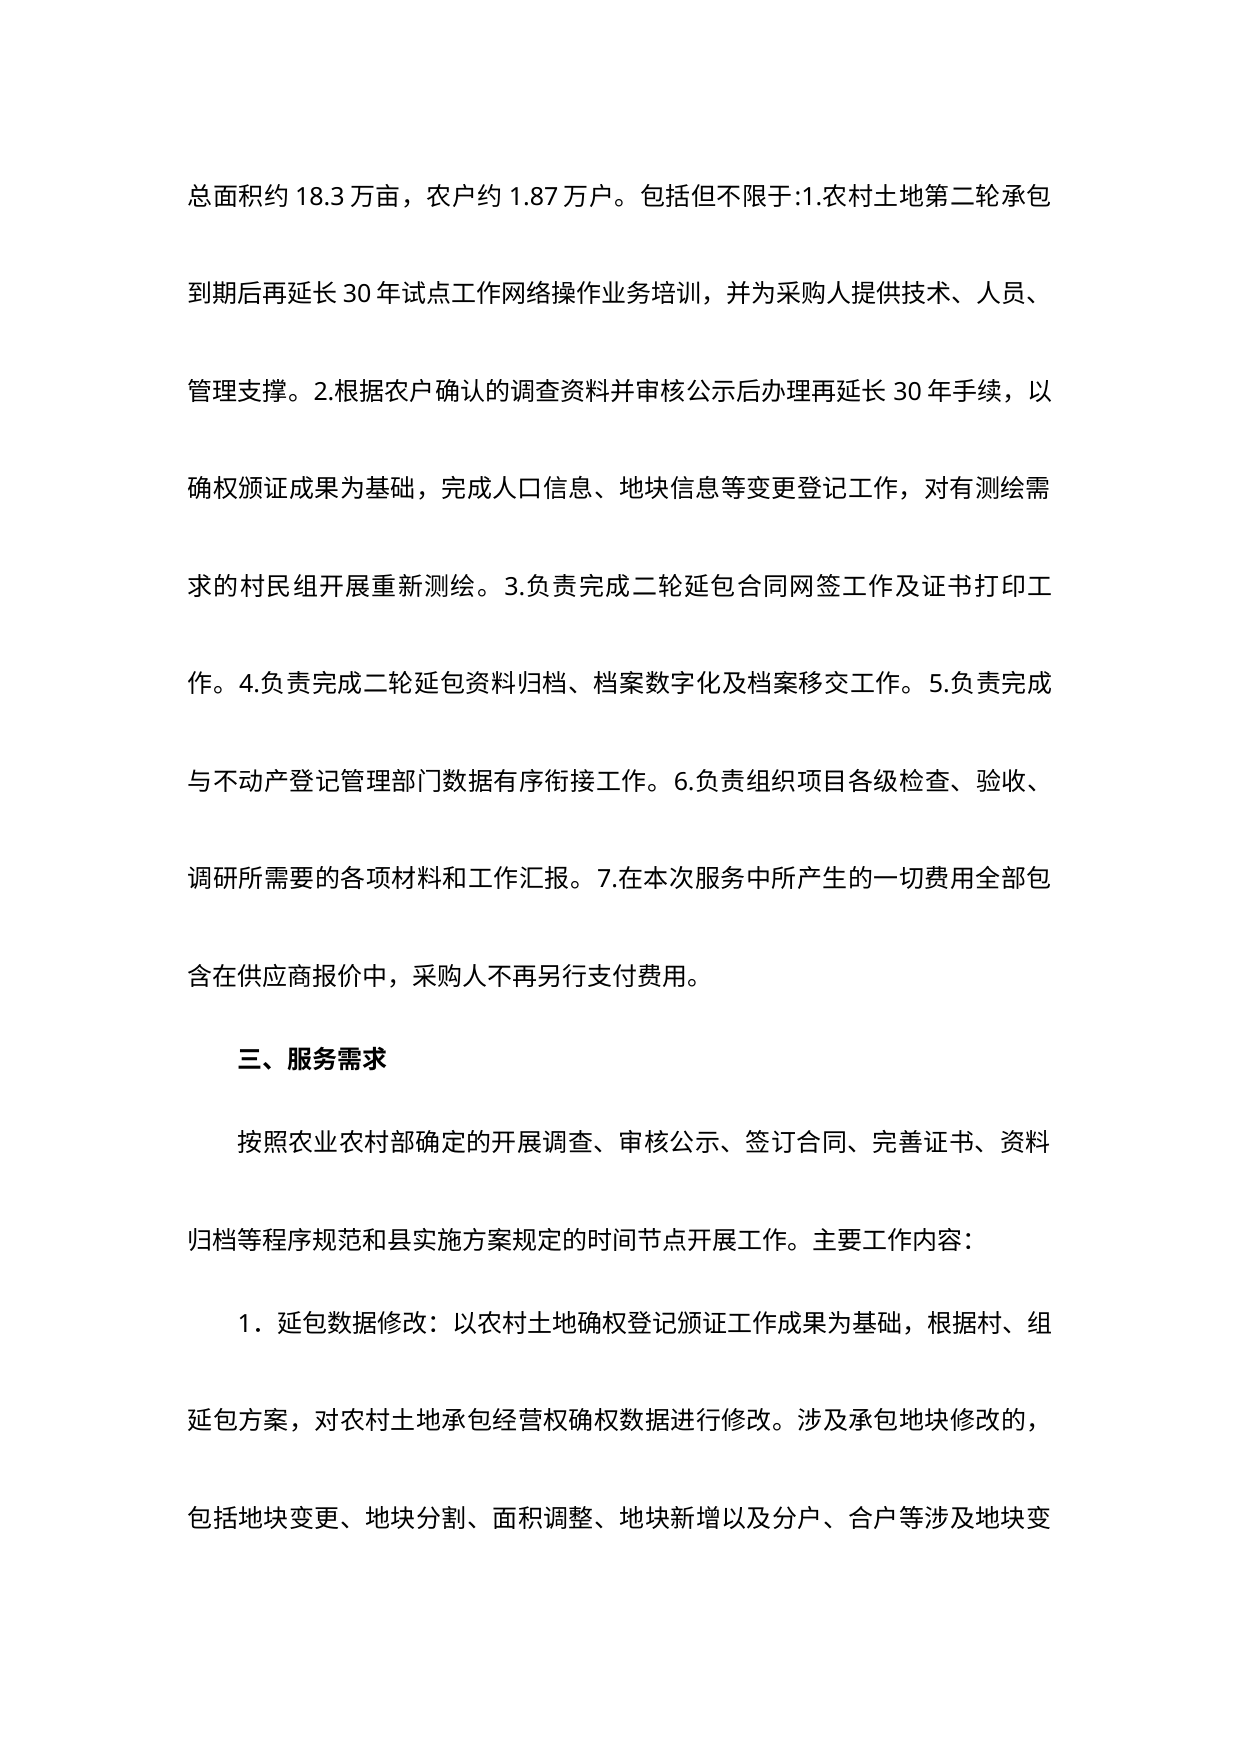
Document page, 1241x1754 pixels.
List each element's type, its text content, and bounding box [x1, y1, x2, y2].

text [187, 162, 1053, 1007]
text 三、服务需求 [187, 1025, 1053, 1090]
text 按照农业农村部确定的开展调查、审核公示、签订合同、完善证书、资料归档等程序规范和县实施方案规定的时间节点开展工作。主要工作内容： [187, 1108, 1053, 1271]
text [187, 1289, 1053, 1549]
